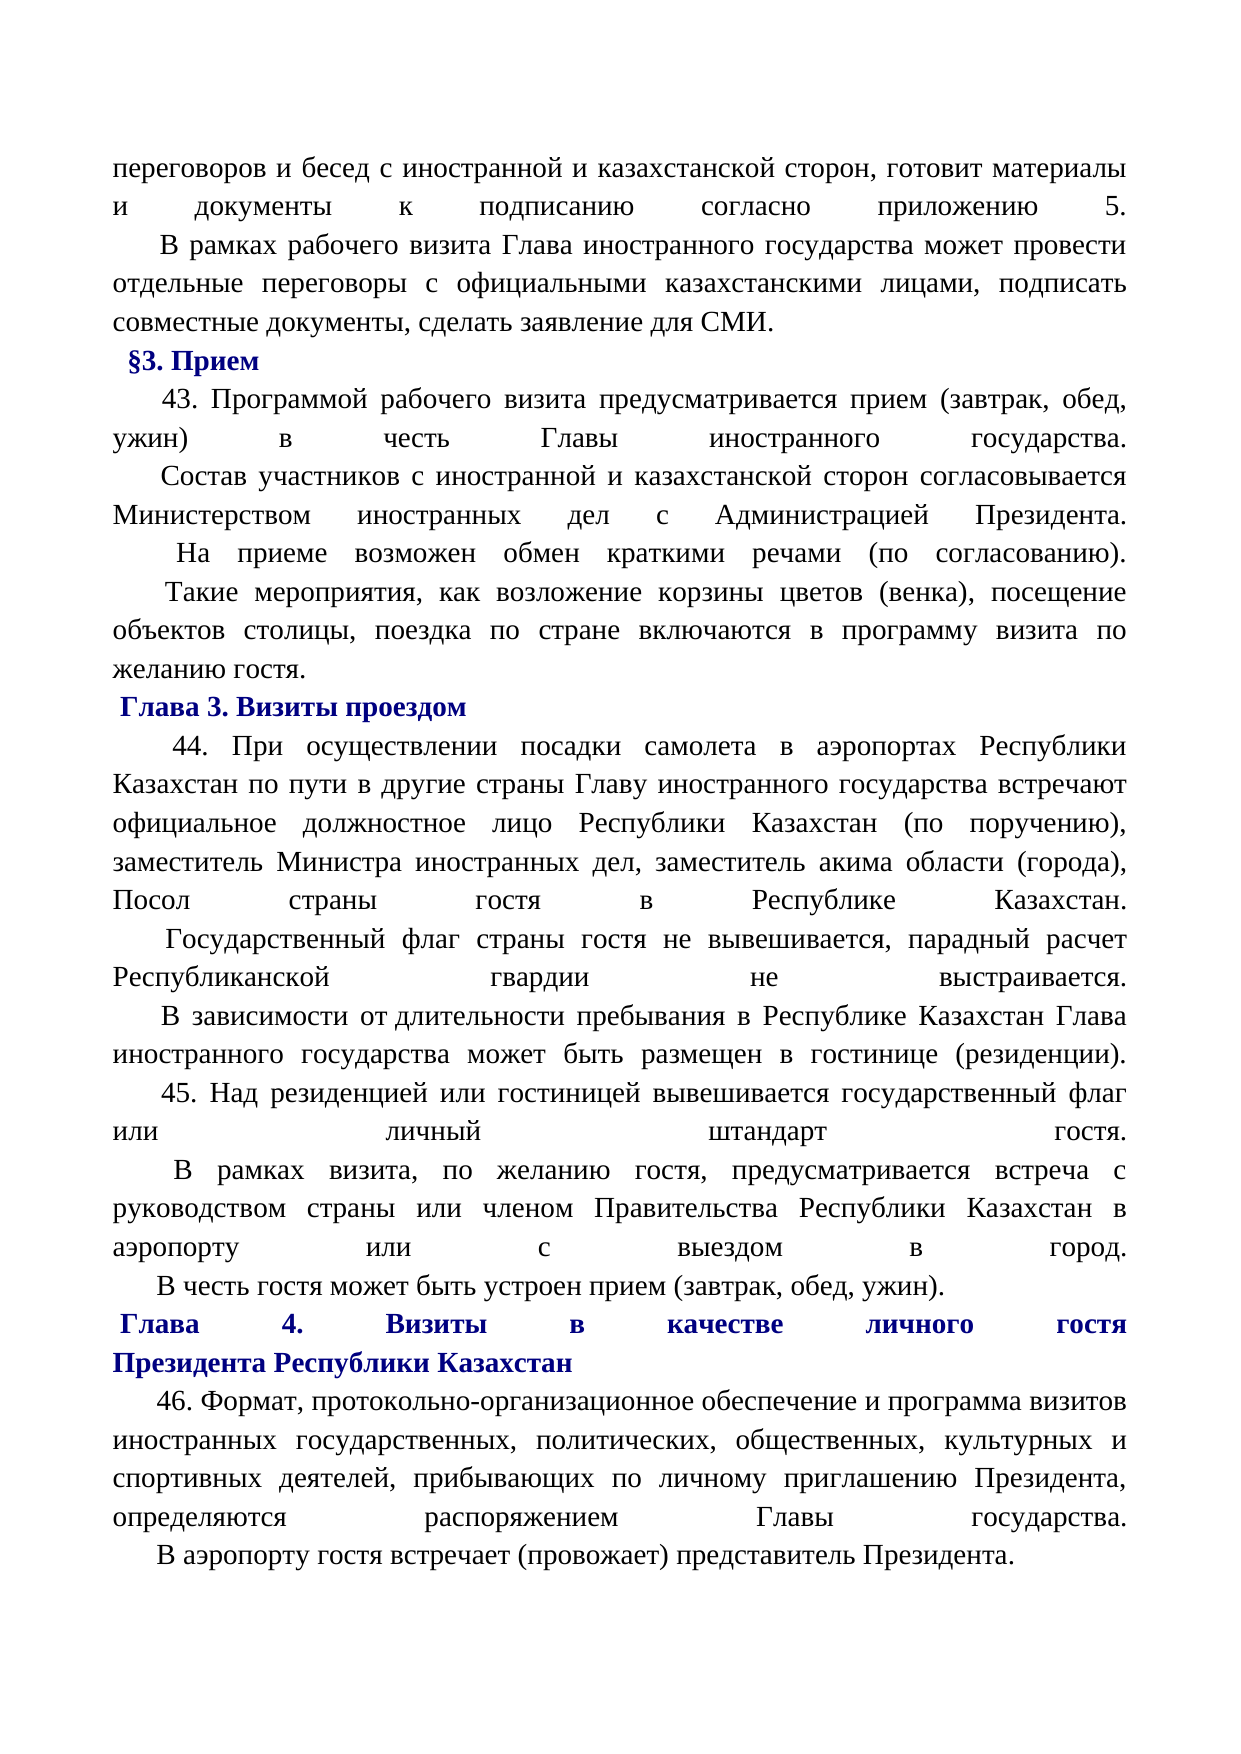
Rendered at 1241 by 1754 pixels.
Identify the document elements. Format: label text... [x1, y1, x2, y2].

text Глава 3. Визиты проездом [112, 689, 1128, 723]
text Глава 4. Визиты в качестве личного гостя Президента Республики Казахстан [112, 1306, 1128, 1378]
text 44. При осуществлении посадки самолета в аэропортах Республики Казахстан по пути в другие страны Главу иностранного государства встречают официальное должностное лицо Республики Казахстан (по поручению), заместитель Министра иностранных дел, заместитель акима области (города), Посол страны гостя в Республике Казахстан. Государственный флаг страны гостя не вывешивается, парадный расчет Республиканской гвардии не выстраивается. В зависимости от длительности пребывания в Республике Казахстан Глава иностранного государства может быть размещен в гостинице (резиденции). 45. Над резиденцией или гостиницей вывешивается государственный флаг или личный штандарт гостя. В рамках визита, по желанию гостя, предусматривается встреча с руководством страны или членом Правительства Республики Казахстан в аэропорту или с выездом в город. В честь гостя может быть устроен прием (завтрак, обед, ужин). [112, 728, 1128, 1301]
text 43. Программой рабочего визита предусматривается прием (завтрак, обед, ужин) в честь Главы иностранного государства. Состав участников с иностранной и казахстанской сторон согласовывается Министерством иностранных дел с Администрацией Президента. На приеме возможен обмен краткими речами (по согласованию). Такие мероприятия, как возложение корзины цветов (венка), посещение объектов столицы, поездка по стране включаются в программу визита по желанию гостя. [112, 381, 1128, 684]
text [112, 150, 1128, 338]
text 46. Формат, протокольно-организационное обеспечение и программа визитов иностранных государственных, политических, общественных, культурных и спортивных деятелей, прибывающих по личному приглашению Президента, определяются распоряжением Главы государства. В аэропорту гостя встречает (провожает) представитель Президента. [112, 1383, 1128, 1571]
text §3. Прием [112, 343, 1128, 376]
